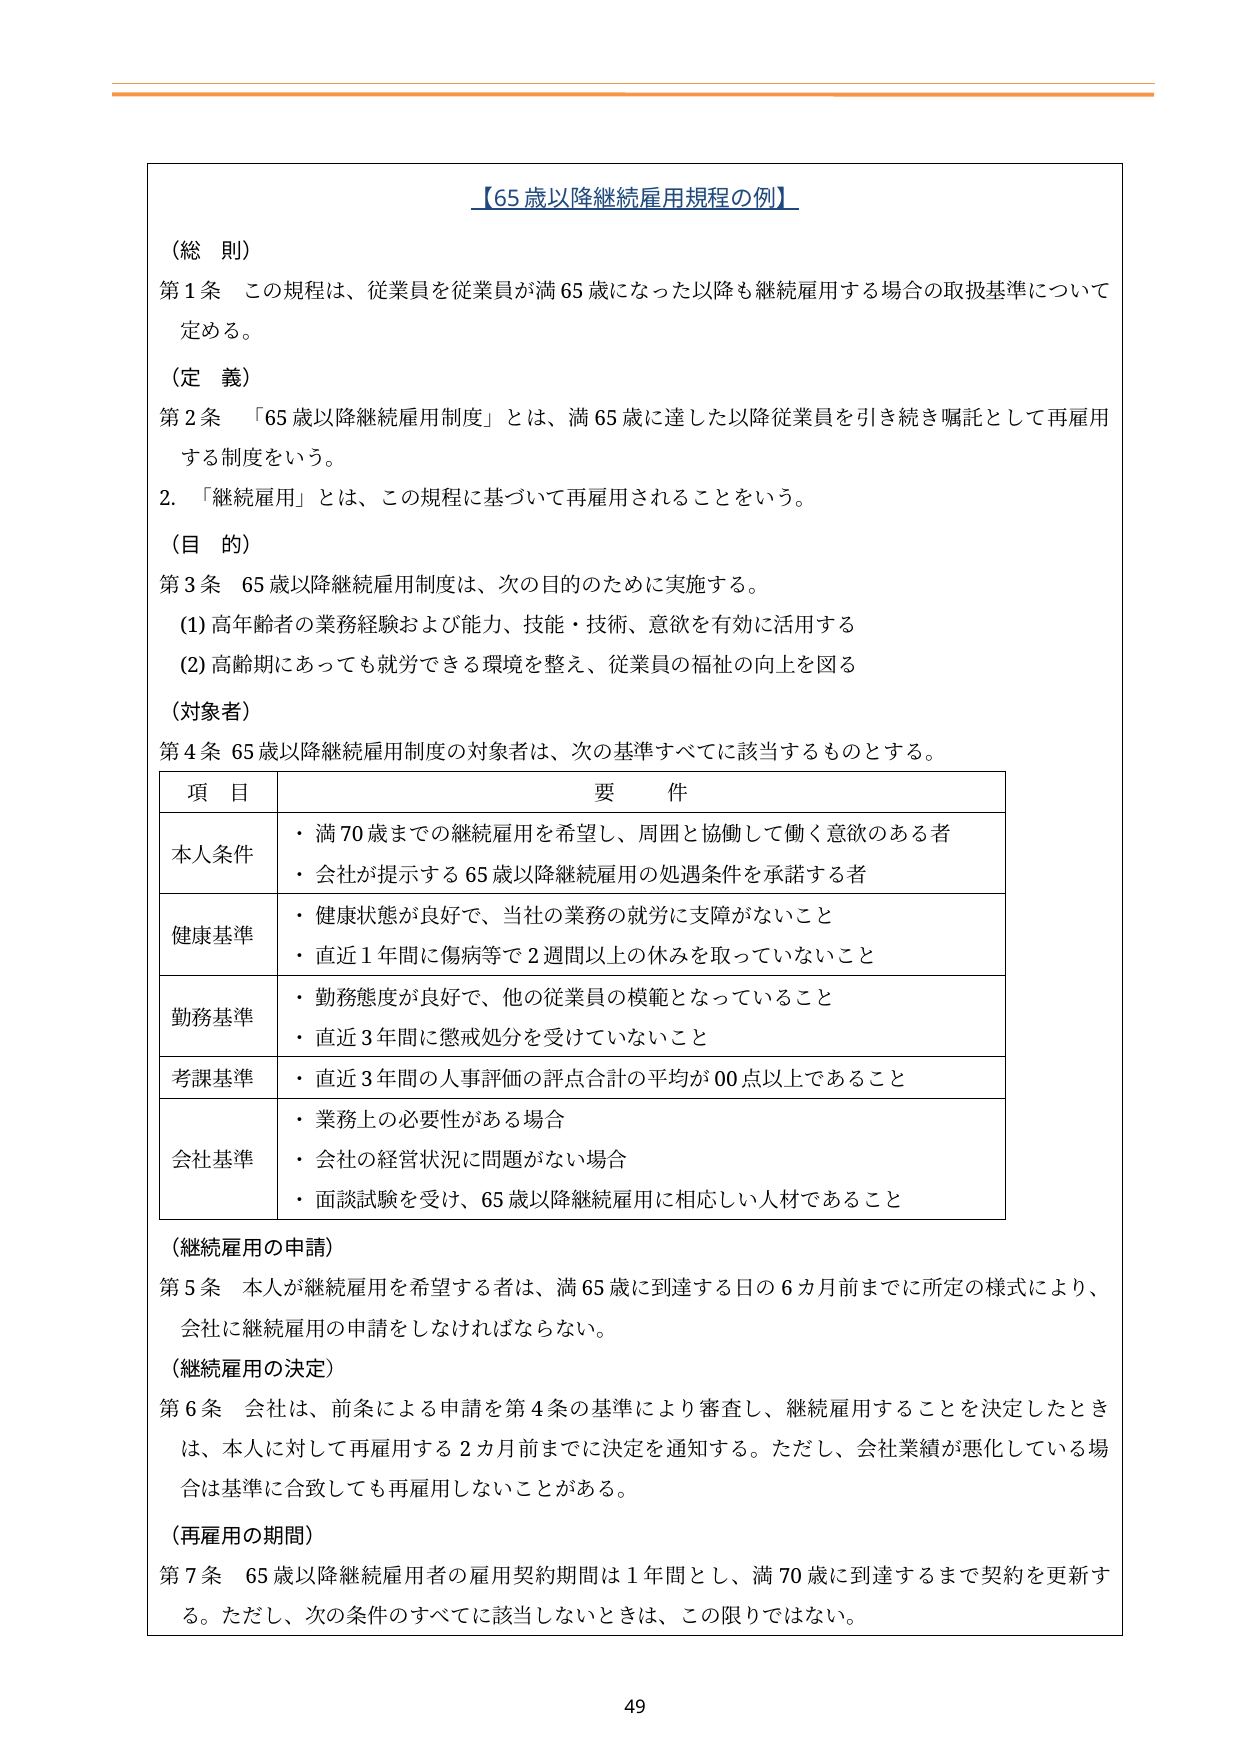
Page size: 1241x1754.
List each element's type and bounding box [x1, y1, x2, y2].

table_header [148, 164, 1122, 1635]
